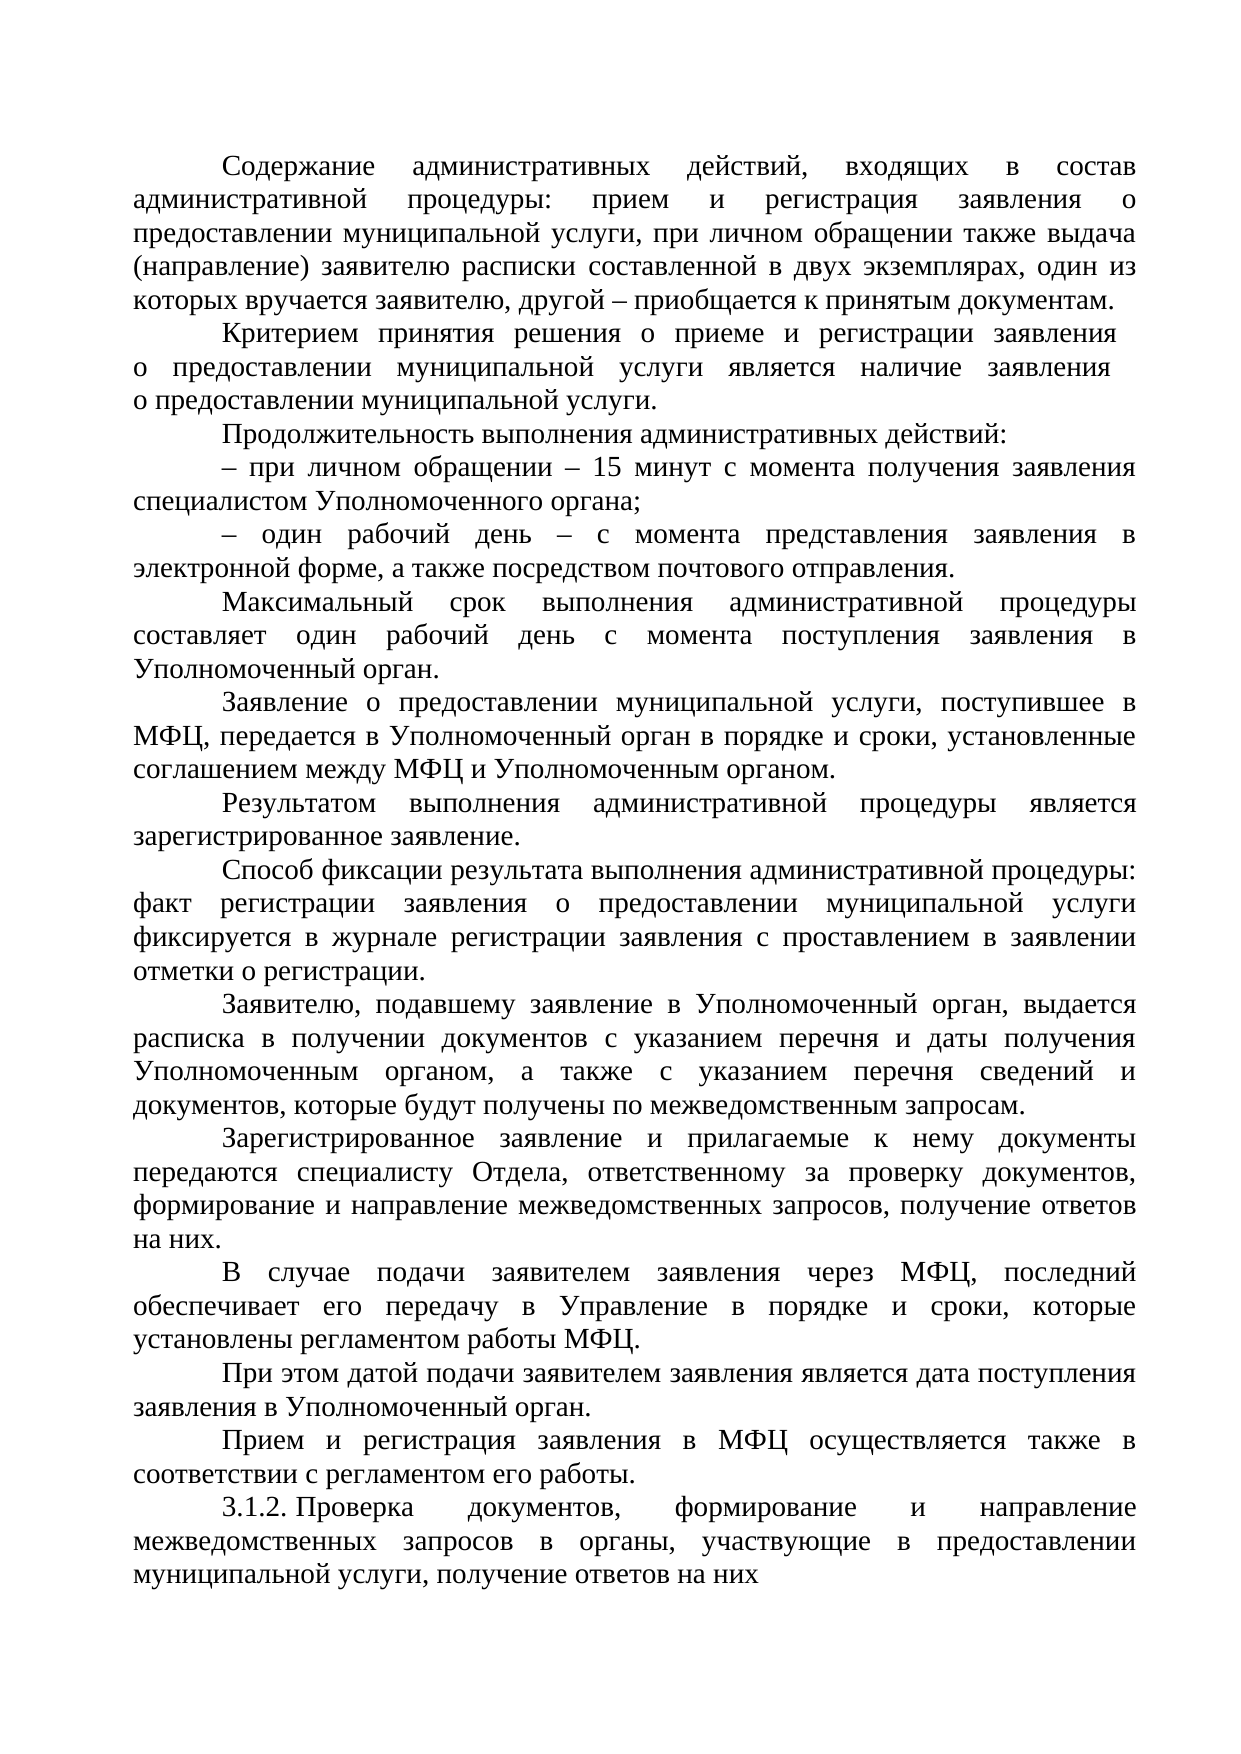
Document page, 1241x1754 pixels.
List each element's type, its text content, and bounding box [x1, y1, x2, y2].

text Способ фиксации результата выполнения административной процедуры: факт регистрации заявления о предоставлении муниципальной услуги фиксируется в журнале регистрации заявления с проставлением в заявлении отметки о регистрации. [133, 852, 1137, 986]
text Результатом выполнения административной процедуры является зарегистрированное заявление. [133, 785, 1137, 852]
text Критерием принятия решения о приеме и регистрации заявления о предоставлении муниципальной услуги является наличие заявления о предоставлении муниципальной услуги. [133, 315, 1137, 416]
text Прием и регистрация заявления в МФЦ осуществляется также в соответствии с регламентом его работы. [133, 1422, 1137, 1489]
text При этом датой подачи заявителем заявления является дата поступления заявления в Уполномоченный орган. [133, 1355, 1137, 1422]
text Содержание административных действий, входящих в состав административной процедуры: прием и регистрация заявления о предоставлении муниципальной услуги, при личном обращении также выдача (направление) заявителю расписки составленной в двух экземплярах, один из которых вручается заявителю, другой – приобщается к принятым документам. [133, 148, 1137, 315]
text В случае подачи заявителем заявления через МФЦ, последний обеспечивает его передачу в Управление в порядке и сроки, которые установлены регламентом работы МФЦ. [133, 1254, 1137, 1355]
text Максимальный срок выполнения административной процедуры составляет один рабочий день с момента поступления заявления в Уполномоченный орган. [133, 584, 1137, 684]
text – при личном обращении – 15 минут с момента получения заявления специалистом Уполномоченного органа; [133, 449, 1137, 517]
text Продолжительность выполнения административных действий: [133, 416, 1137, 449]
text Заявление о предоставлении муниципальной услуги, поступившее в МФЦ, передается в Уполномоченный орган в порядке и сроки, установленные соглашением между МФЦ и Уполномоченным органом. [133, 684, 1137, 785]
list Проверка документов, формирование и направление межведомственных запросов в органы, участвующие в предоставлении муниципальной услуги, получение ответов на них [133, 1489, 1137, 1590]
text – один рабочий день – с момента представления заявления в электронной форме, а также посредством почтового отправления. [133, 517, 1137, 584]
text Заявителю, подавшему заявление в Уполномоченный орган, выдается расписка в получении документов с указанием перечня и даты получения Уполномоченным органом, а также с указанием перечня сведений и документов, которые будут получены по межведомственным запросам. [133, 986, 1137, 1120]
text Зарегистрированное заявление и прилагаемые к нему документы передаются специалисту Отдела, ответственному за проверку документов, формирование и направление межведомственных запросов, получение ответов на них. [133, 1120, 1137, 1254]
